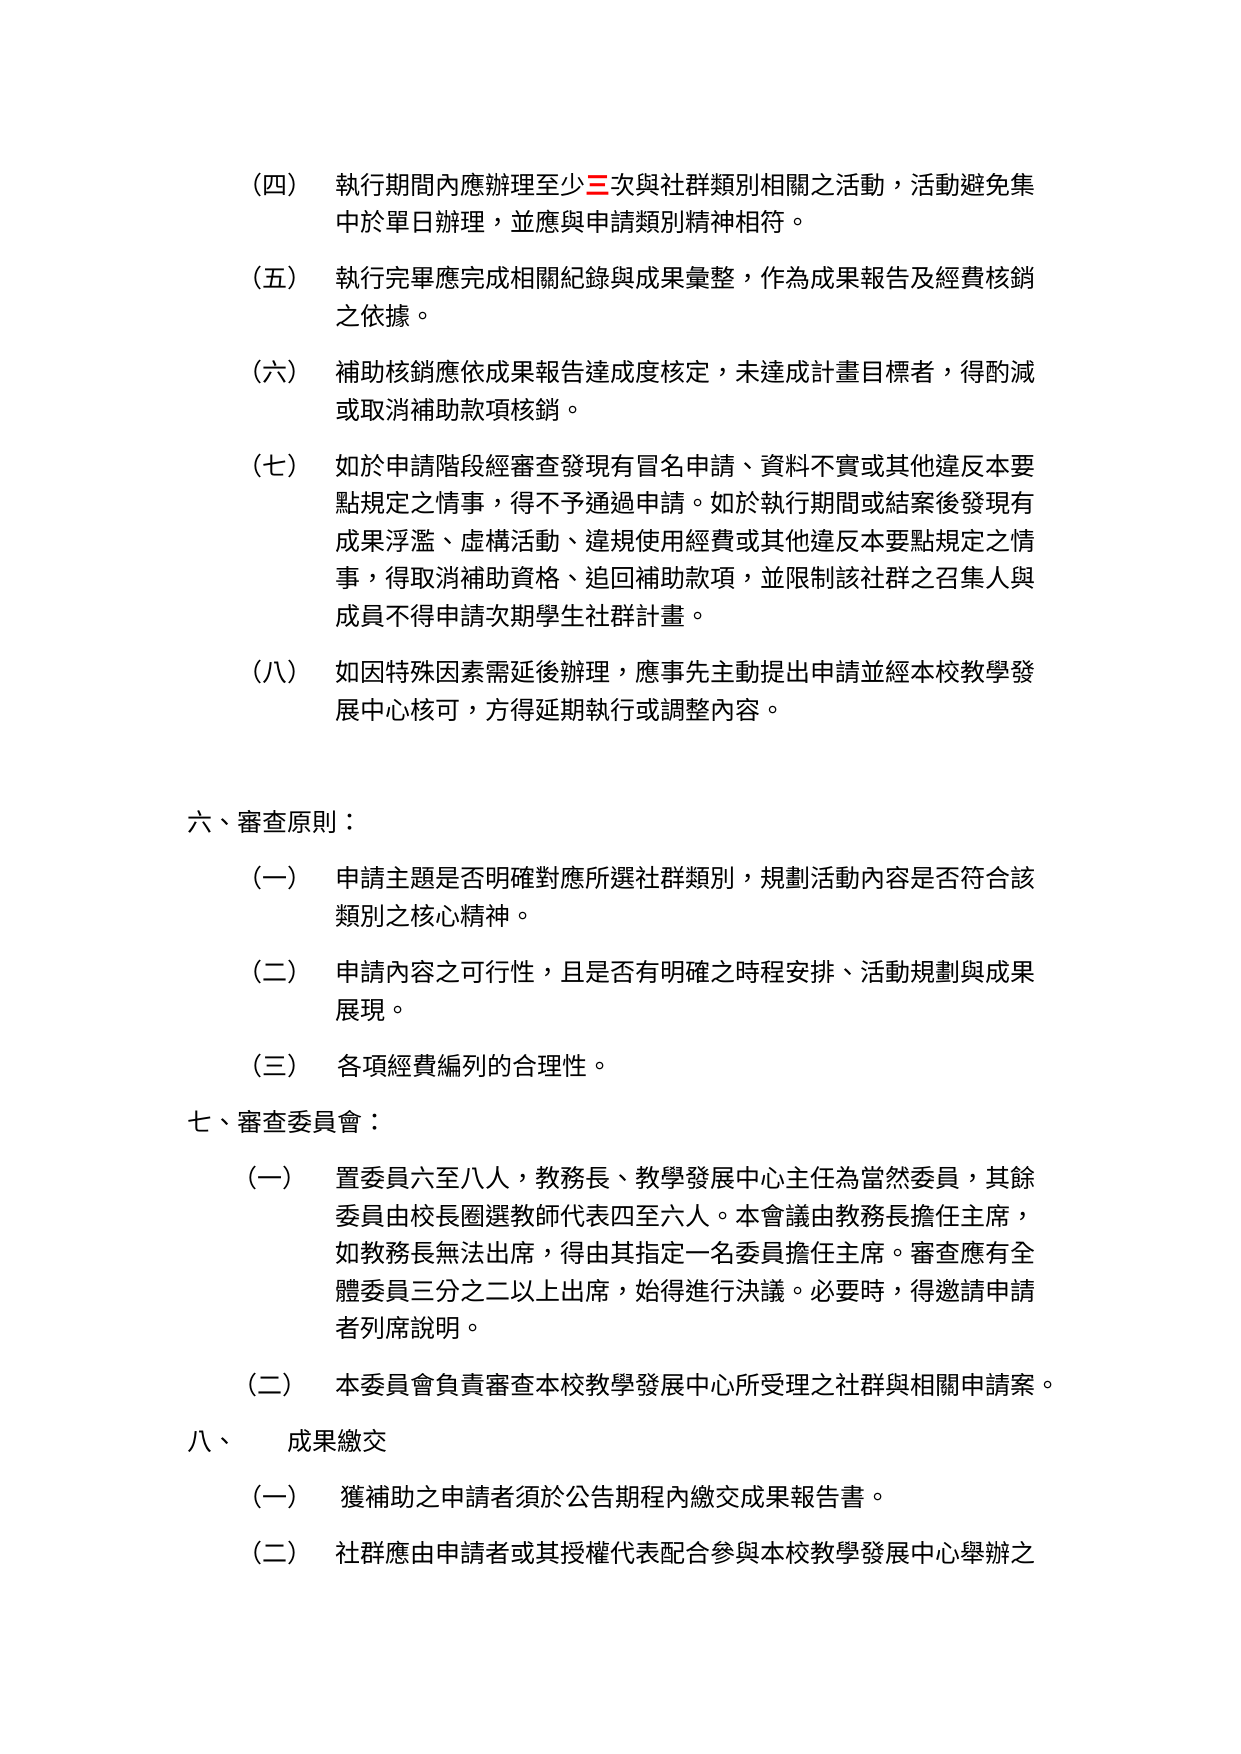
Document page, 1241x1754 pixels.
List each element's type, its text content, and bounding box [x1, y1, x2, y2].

list 執行完畢應完成相關紀錄與成果彙整，作為成果報告及經費核銷之依據。 [238, 258, 1053, 333]
list 執行期間內應辦理至少三次與社群類別相關之活動，活動避免集中於單日辦理，並應與申請類別精神相符。 [238, 164, 1053, 239]
list 審查原則： [187, 802, 1053, 839]
list 本委員會負責審查本校教學發展中心所受理之社群與相關申請案。 [232, 1364, 1053, 1402]
list 成果繳交 [187, 1421, 1053, 1458]
list 審查委員會： [187, 1102, 1053, 1139]
list 申請主題是否明確對應所選社群類別，規劃活動內容是否符合該類別之核心精神。 [238, 858, 1053, 933]
list 如因特殊因素需延後辦理，應事先主動提出申請並經本校教學發展中心核可，方得延期執行或調整內容。 [238, 652, 1053, 727]
list 如於申請階段經審查發現有冒名申請、資料不實或其他違反本要點規定之情事，得不予通過申請。如於執行期間或結案後發現有成果浮濫、虛構活動、違規使用經費或其他違反本要點規定之情事，得取消補助資格、追回補助款項，並限制該社群之召集人與成員不得申請次期學生社群計畫。 [238, 446, 1053, 633]
list 獲補助之申請者須於公告期程內繳交成果報告書。 [237, 1477, 1053, 1514]
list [237, 1533, 1053, 1571]
list 各項經費編列的合理性。 [238, 1046, 1053, 1083]
list 補助核銷應依成果報告達成度核定，未達成計畫目標者，得酌減或取消補助款項核銷。 [238, 352, 1053, 427]
list 置委員六至八人，教務長、教學發展中心主任為當然委員，其餘委員由校長圈選教師代表四至六人。本會議由教務長擔任主席，如教務長無法出席，得由其指定一名委員擔任主席。審查應有全體委員三分之二以上出席，始得進行決議。必要時，得邀請申請者列席說明。 [232, 1158, 1053, 1346]
list 申請內容之可行性，且是否有明確之時程安排、活動規劃與成果展現。 [238, 952, 1053, 1027]
